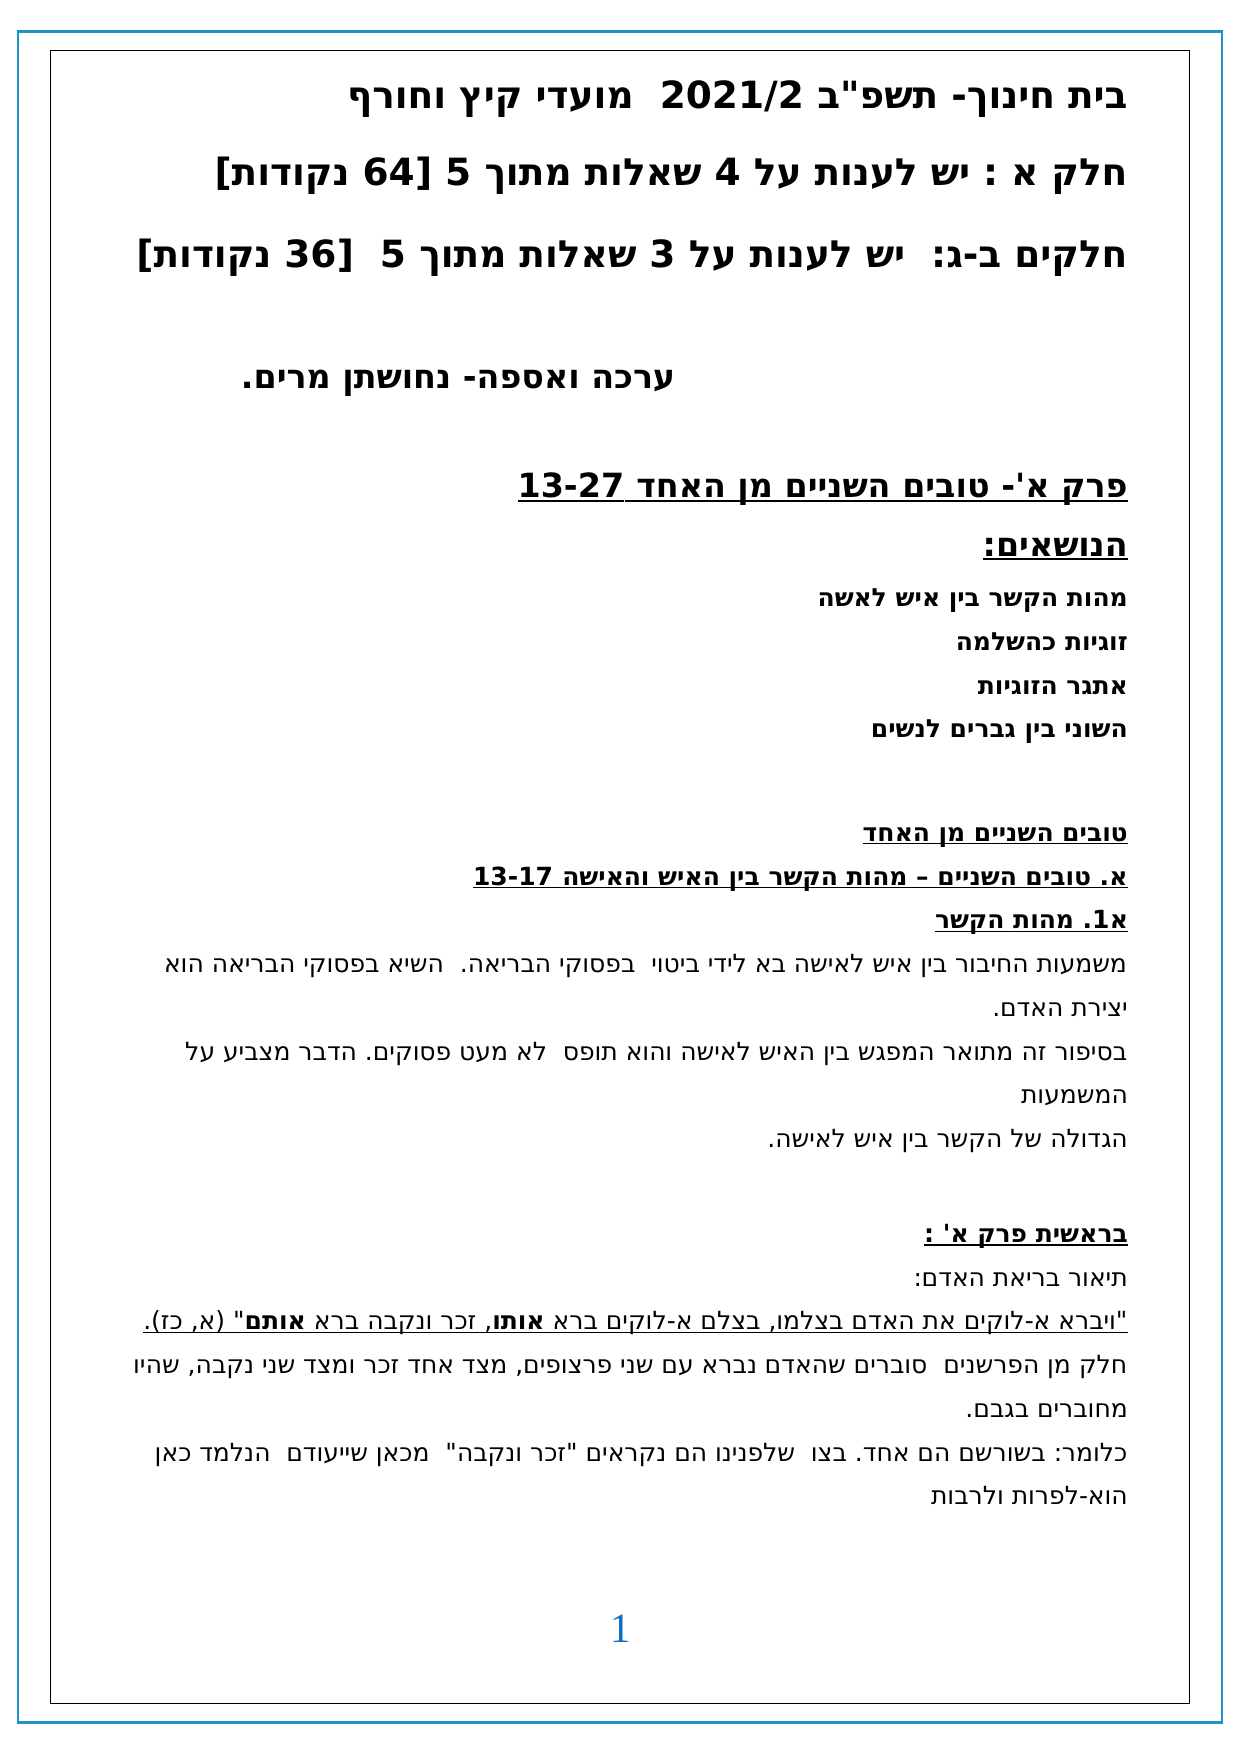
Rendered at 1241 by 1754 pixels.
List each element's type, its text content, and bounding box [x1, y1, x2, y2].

text "ויברא א-לוקים את האדם בצלמו, בצלם א-לוקים ברא אותו, זכר ונקבה ברא אותם" (א, כז). [112, 1306, 1128, 1336]
text חלק מן הפרשנים סוברים שהאדם נברא עם שני פרצופים, מצד אחד זכר ומצד שני נקבה, שהיו מחוברים בגבם. [112, 1350, 1128, 1423]
text א1. מהות הקשר [112, 905, 1128, 934]
text א. טובים השניים – מהות הקשר בין האיש והאישה 13-17 [112, 862, 1128, 891]
text כלומר: בשורשם הם אחד. בצו שלפנינו הם נקראים "זכר ונקבה" מכאן שייעודם הנלמד כאן הוא-לפרות ולרבות [112, 1438, 1128, 1511]
text הנושאים: [112, 525, 1128, 564]
text חלק א : יש לענות על 4 שאלות מתוך 5 [64 נקודות] [112, 150, 1128, 194]
text ערכה ואספה- נחושתן מרים. [112, 358, 1128, 397]
text פרק א'- טובים השניים מן האחד 13-27 [112, 467, 1128, 506]
text בסיפור זה מתואר המפגש בין האיש לאישה והוא תופס לא מעט פסוקים. הדבר מצביע על המשמעות [112, 1037, 1128, 1109]
text תיאור בריאת האדם: [112, 1263, 1128, 1292]
text משמעות החיבור בין איש לאישה בא לידי ביטוי בפסוקי הבריאה. השיא בפסוקי הבריאה הוא יצירת האדם. [112, 949, 1128, 1022]
text השוני בין גברים לנשים [112, 715, 1128, 744]
text מהות הקשר בין איש לאשה [112, 583, 1128, 613]
text אתגר הזוגיות [112, 671, 1128, 700]
text זוגיות כהשלמה [112, 627, 1128, 656]
text חלקים ב-ג: יש לענות על 3 שאלות מתוך 5 [36 נקודות] [112, 232, 1128, 276]
text טובים השניים מן האחד [112, 818, 1128, 847]
text בראשית פרק א' : [112, 1219, 1128, 1248]
text הגדולה של הקשר בין איש לאישה. [112, 1124, 1128, 1153]
